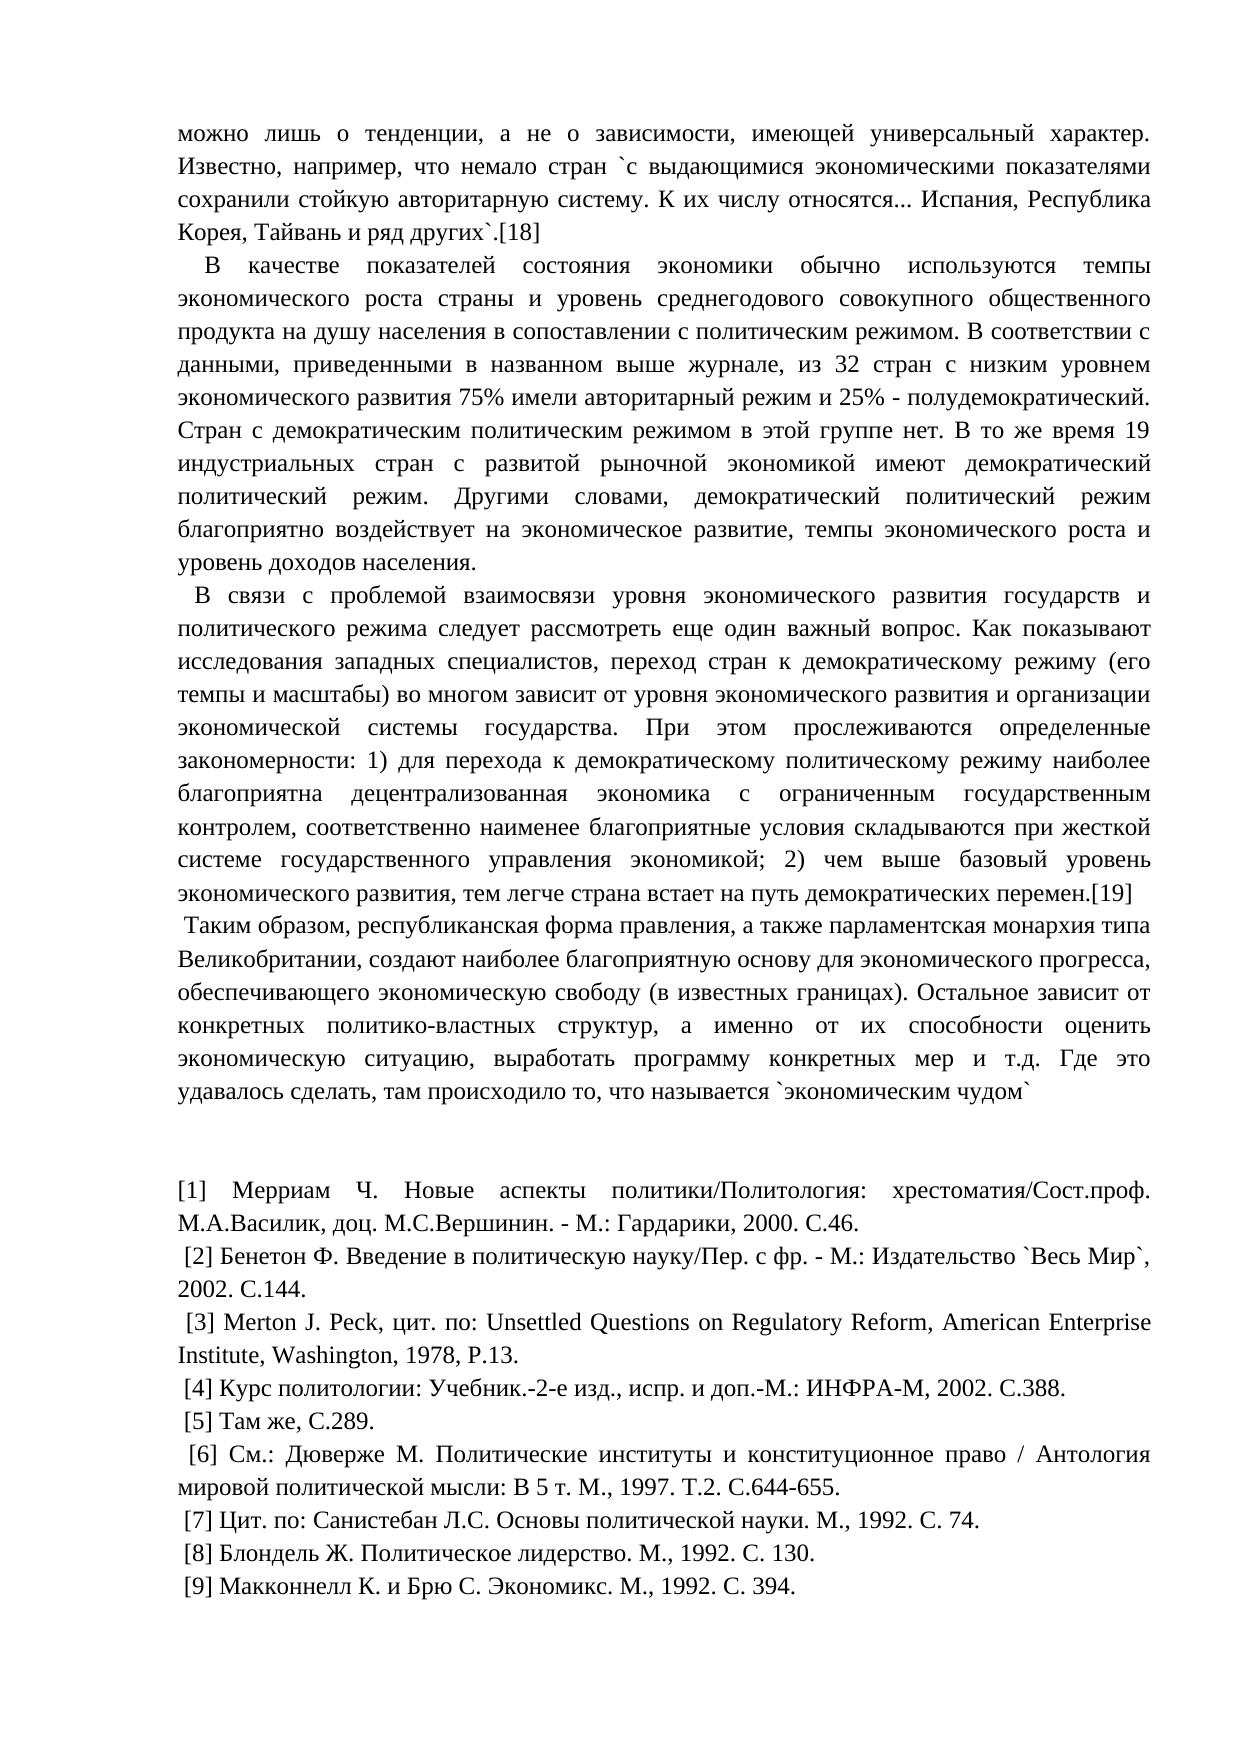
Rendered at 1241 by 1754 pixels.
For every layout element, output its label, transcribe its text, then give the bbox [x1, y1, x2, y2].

text [9] Макконнелл К. и Брю С. Экономикс. М., 1992. С. 394. [177, 1571, 1152, 1600]
text [5] Там же, С.289. [177, 1406, 1152, 1435]
text [8] Блондель Ж. Политическое лидерство. М., 1992. С. 130. [177, 1538, 1152, 1567]
text В качестве показателей состояния экономики обычно используются темпы экономического роста страны и уровень среднегодового совокупного общественного продукта на душу населения в сопоставлении с политическим режимом. В соответствии с данными, приведенными в названном выше журнале, из 32 стран с низким уровнем экономического развития 75% имели авторитарный режим и 25% - полудемократический. Стран с демократическим политическим режимом в этой группе нет. В то же время 19 индустриальных стран с развитой рыночной экономикой имеют демократический политический режим. Другими словами, демократический политический режим благоприятно воздействует на экономическое развитие, темпы экономического роста и уровень доходов населения. [177, 250, 1152, 576]
text В связи с проблемой взаимосвязи уровня экономического развития государств и политического режима следует рассмотреть еще один важный вопрос. Как показывают исследования западных специалистов, переход стран к демократическому режиму (его темпы и масштабы) во многом зависит от уровня экономического развития и организации экономической системы государства. При этом прослеживаются определенные закономерности: 1) для перехода к демократическому политическому режиму наиболее благоприятна децентрализованная экономика с ограниченным государственным контролем, соответственно наименее благоприятные условия складываются при жесткой системе государственного управления экономикой; 2) чем выше базовый уровень экономического развития, тем легче страна встает на путь демократических перемен.[19] [177, 580, 1152, 906]
text [4] Курс политологии: Учебник.-2-е изд., испр. и доп.-М.: ИНФРА-М, 2002. С.388. [177, 1373, 1152, 1402]
text Таким образом, республиканская форма правления, а также парламентская монархия типа Великобритании, создают наиболее благоприятную основу для экономического прогресса, обеспечивающего экономическую свободу (в известных границах). Остальное зависит от конкретных политико-властных структур, а именно от их способности оценить экономическую ситуацию, выработать программу конкретных мер и т.д. Где это удавалось сделать, там происходило то, что называется `экономическим чудом` [177, 911, 1152, 1104]
text [2] Бенетон Ф. Введение в политическую науку/Пер. с фр. - М.: Издательство `Весь Мир`, 2002. С.144. [177, 1241, 1152, 1303]
text [6] См.: Дюверже М. Политические институты и конституционное право / Антология мировой политической мысли: В 5 т. М., 1997. Т.2. С.644-655. [177, 1439, 1152, 1501]
text [1] Мерриам Ч. Новые аспекты политики/Политология: хрестоматия/Сост.проф. М.А.Василик, доц. М.С.Вершинин. - М.: Гардарики, 2000. С.46. [177, 1175, 1152, 1237]
text [7] Цит. по: Санистебан Л.С. Основы политической науки. М., 1992. С. 74. [177, 1505, 1152, 1534]
text [3] Merton J. Peck, цит. по: Unsettled Questions on Regulatory Reform, American Enterprise Institute, Washington, 1978, Р.13. [177, 1307, 1152, 1369]
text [177, 118, 1152, 246]
